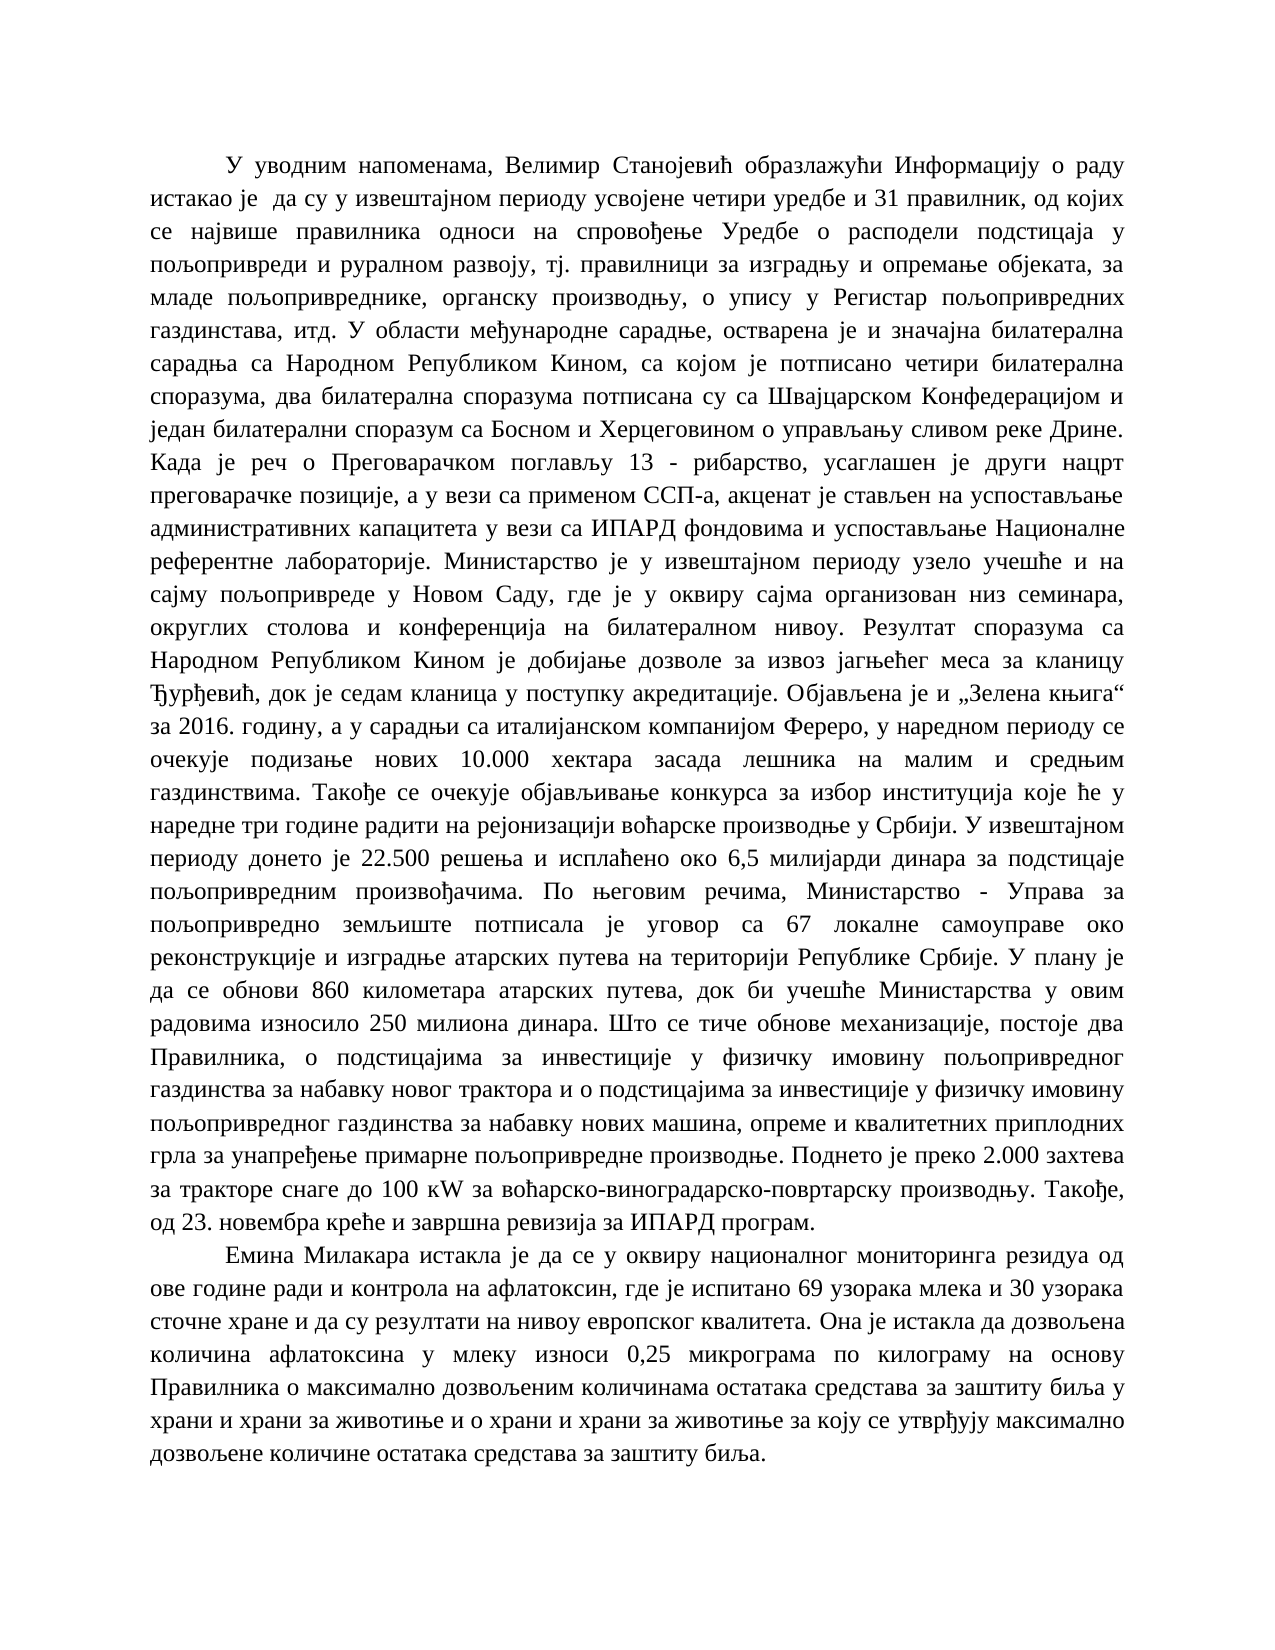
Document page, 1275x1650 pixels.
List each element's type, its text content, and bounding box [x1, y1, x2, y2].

text У уводним напоменама, Велимир Станојевић образлажући Информацију о раду истакао је да су у извештајном периоду усвојене четири уредбе и 31 правилник, од којих се највише правилника односи на спровођење Уредбе о расподели подстицаја у пољопривреди и руралном развоју, тј. правилници за изградњу и опремање објеката, за младе пољопривреднике, органску производњу, о упису у Регистар пољопривредних газдинстава, итд. У области међународне сарадње, остварена је и значајна билатерална сарадња са Народном Републиком Кином, са којом је потписано четири билатерална споразума, два билатерална споразума потписана су са Швајцарском Конфедерацијом и један билатерални споразум са Босном и Херцеговином о управљању сливом реке Дрине. Када је реч о Преговарачком поглављу 13 - рибарство, усаглашен је други нацрт преговарачке позиције, а у вези са применом ССП-а, акценат је стављен на успостављање административних капацитета у вези са ИПАРД фондовима и успостављање Националне референтне лабораторије. Министарство је у извештајном периоду узело учешће и на сајму пољопривреде у Новом Саду, где је у оквиру сајма организован низ семинара, округлих столова и конференција на билатералном нивоу. Резултат споразума са Народном Републиком Кином је добијање дозволе за извоз јагњећег меса за кланицу Ђурђевић, док је седам кланица у поступку акредитације. Објављена је и „Зелена књига“ за 2016. годину, а у сарадњи са италијанском компанијом Фереро, у наредном периоду се очекује подизање нових 10.000 хектара засада лешника на малим и средњим газдинствима. Такође се очекује објављивање конкурса за избор институција које ће у наредне три године радити на рејонизацији воћарске производње у Србији. У извештајном периоду донето је 22.500 решења и исплаћено око 6,5 милијарди динара за подстицаје пољопривредним произвођачима. По његовим речима, Министарство - Управа за пољопривредно земљиште потписала је уговор са 67 локалне самоуправе око реконструкције и изградње атарских путева на територији Републике Србије. У плану је да се обнови 860 километара атарских путева, док би учешће Министарства у овим радовима износило 250 милиона динара. Што се тиче обнове механизације, постоје два Правилника, о подстицајима за инвестиције у физичку имовину пољопривредног газдинства за набавку новог трактора и о подстицајима за инвестиције у физичку имовину пољопривредног газдинства за набавку нових машина, опреме и квалитетних приплодних грла за унапређење примарне пољопривредне производње. Поднето је преко 2.000 захтева за тракторе снаге до 100 кW за воћарско-виноградарско-повртарску производњу. Такође, од 23. новембра креће и завршна ревизија за ИПАРД програм. [150, 150, 1125, 1235]
text Емина Милакара истакла је да се у оквиру националног мониторинга резидуа од ове године ради и контрола на афлатоксин, где је испитано 69 узорака млека и 30 узорака сточне хране и да су резултати на нивоу европског квалитета. Она је истакла да дозвољена количина афлатоксина у млеку износи 0,25 микрограма по килограму на основу Правилника о максимално дозвољеним количинама остатака средстава за заштиту биља у храни и храни за животиње и о храни и храни за животиње за коју се утврђују максимално дозвољене количине остатака средстава за заштиту биља. [150, 1240, 1125, 1467]
